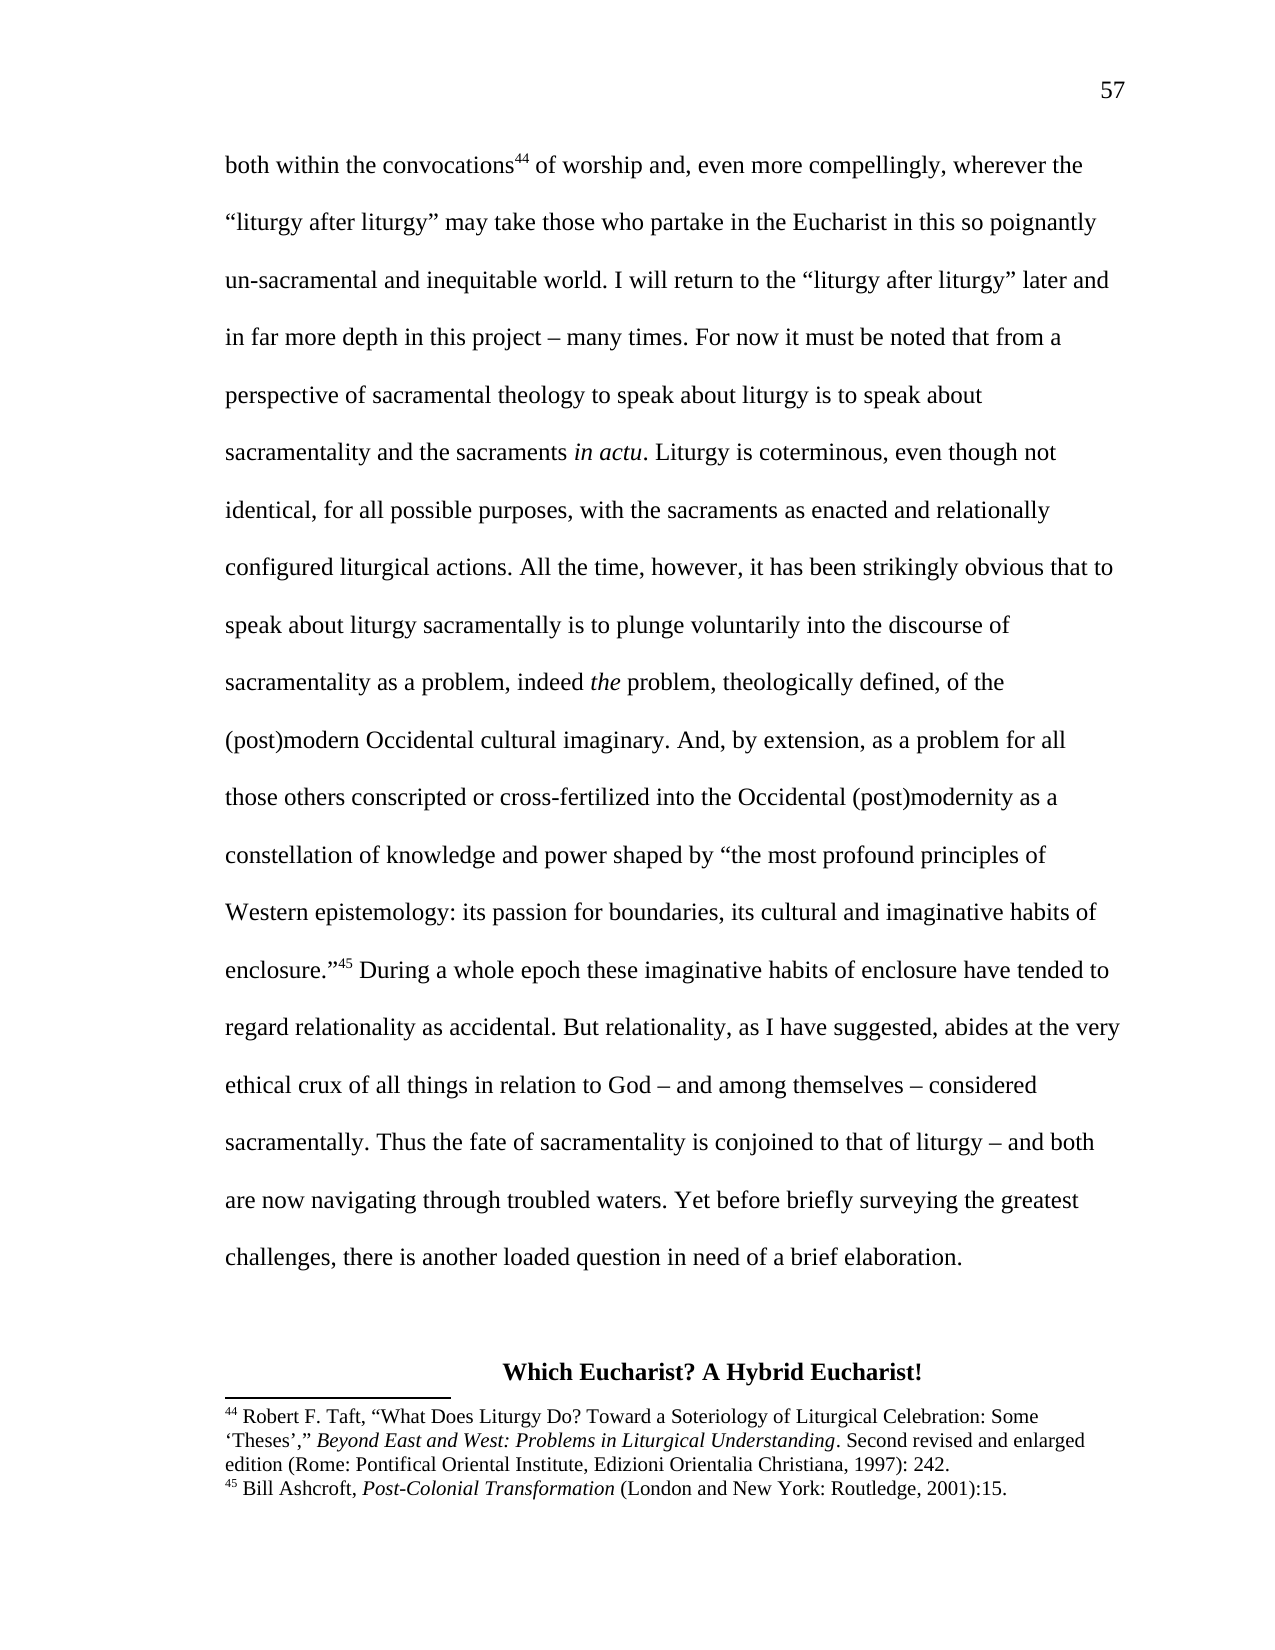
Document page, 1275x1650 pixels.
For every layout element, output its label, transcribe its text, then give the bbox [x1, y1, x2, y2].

text Which Eucharist? A Hybrid Eucharist! [225, 1357, 1125, 1386]
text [225, 150, 1125, 1271]
